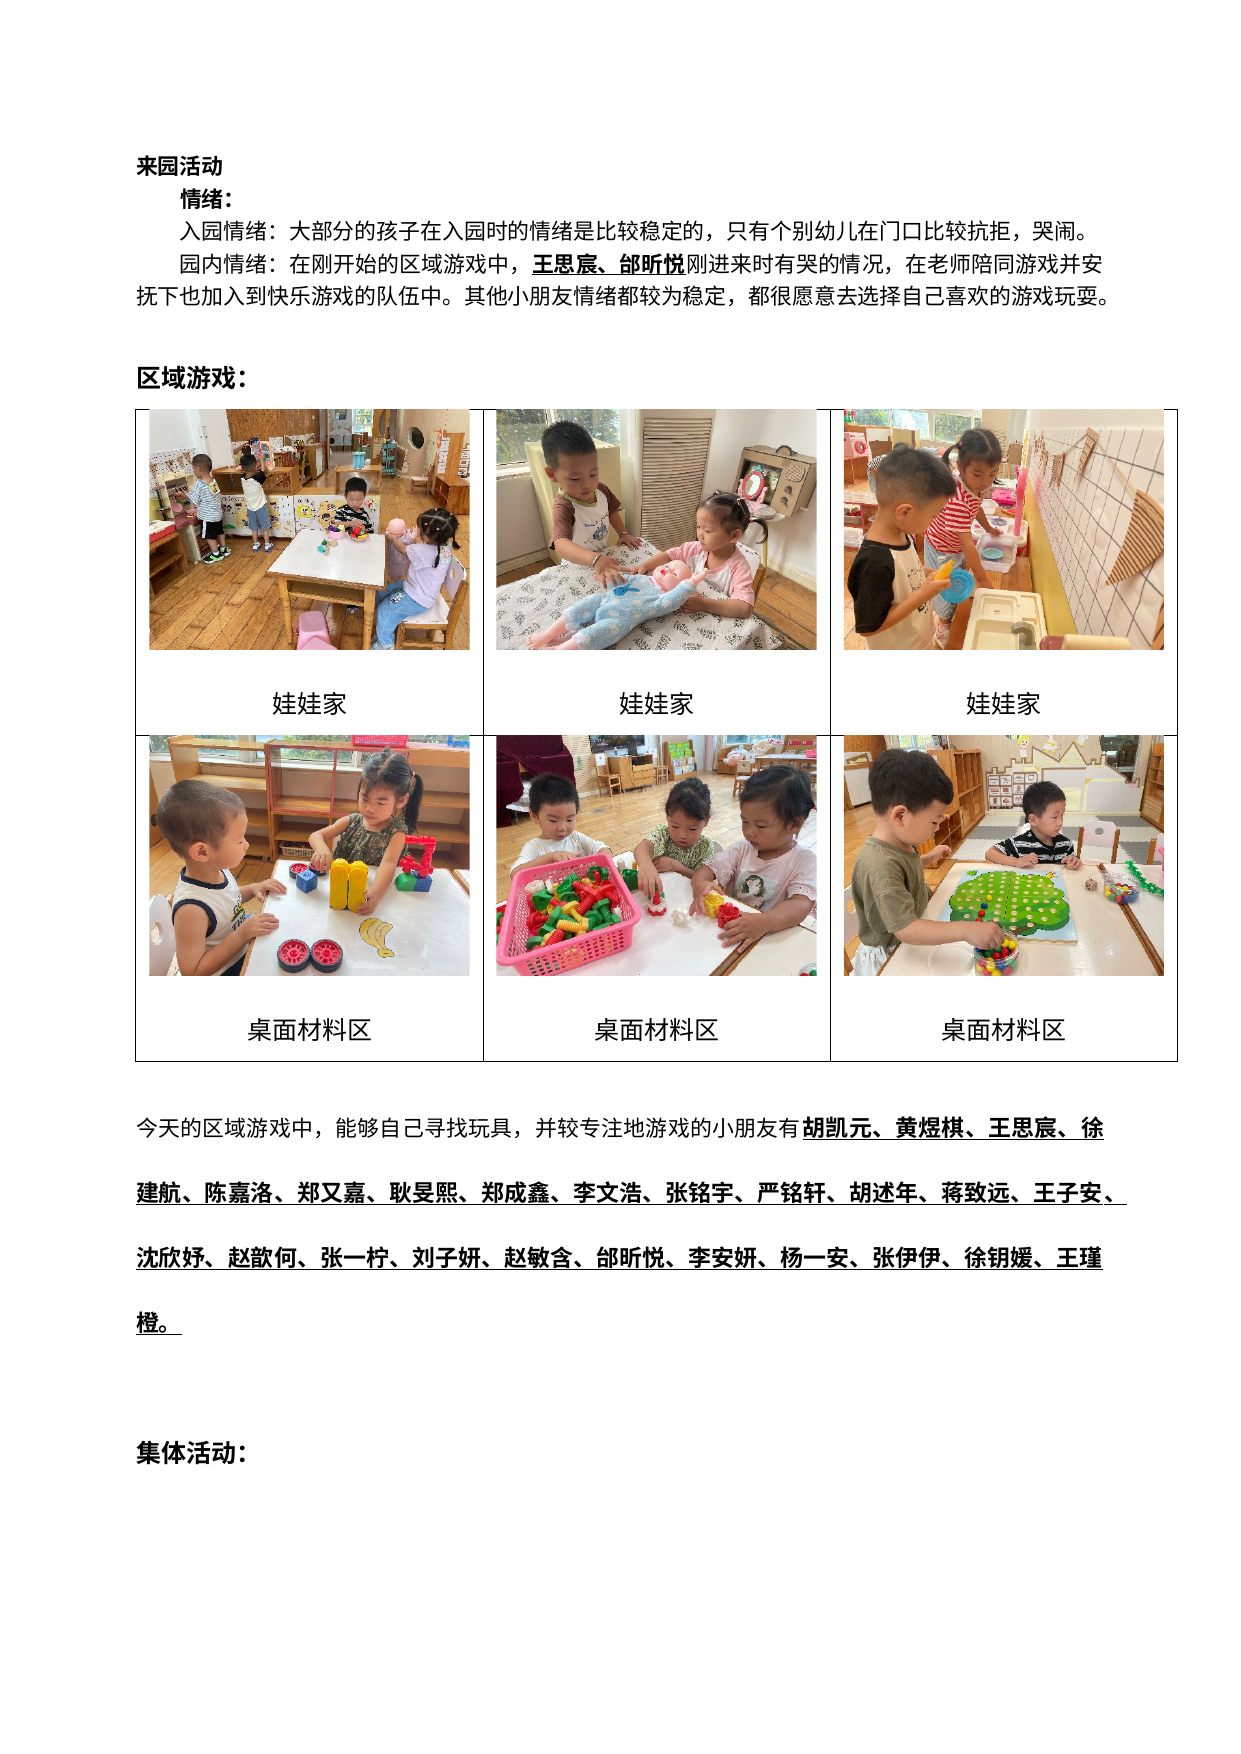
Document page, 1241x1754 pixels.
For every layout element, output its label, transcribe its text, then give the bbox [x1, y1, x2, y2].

text 入园情绪：大部分的孩子在入园时的情绪是比较稳定的，只有个别幼儿在门口比较抗拒，哭闹。 [136, 214, 1104, 246]
text 园内情绪：在刚开始的区域游戏中，王思宸、邰昕悦刚进来时有哭的情况，在老师陪同游戏并安抚下也加入到快乐游戏的队伍中。其他小朋友情绪都较为稳定，都很愿意去选择自己喜欢的游戏玩耍。 [136, 246, 1104, 311]
text 集体活动： [136, 1419, 1104, 1484]
table_cell 桌面材料区 [831, 736, 1177, 1061]
picture [843, 735, 1164, 976]
table_cell 桌面材料区 [136, 736, 483, 1061]
table_header 娃娃家 [831, 410, 1177, 735]
picture [149, 735, 470, 976]
picture [496, 735, 817, 976]
table_header 娃娃家 [484, 410, 830, 735]
table_cell 桌面材料区 [484, 736, 830, 1061]
text 区域游戏： [136, 344, 1104, 409]
picture [496, 409, 817, 650]
text 来园活动 [136, 149, 1104, 181]
text 今天的区域游戏中，能够自己寻找玩具，并较专注地游戏的小朋友有胡凯元、黄煜棋、王思宸、徐建航、陈嘉洛、郑又嘉、耿旻熙、郑成鑫、李文浩、张铭宇、严铭轩、胡述年、蒋致远、王子安、沈欣妤、赵歆何、张一柠、刘子妍、赵敏含、邰昕悦、李安妍、杨一安、张伊伊、徐钥媛、王瑾橙。 [136, 1094, 1104, 1354]
picture [149, 409, 470, 650]
text 情绪： [136, 181, 1104, 214]
picture [843, 409, 1164, 650]
table_header 娃娃家 [136, 410, 483, 735]
